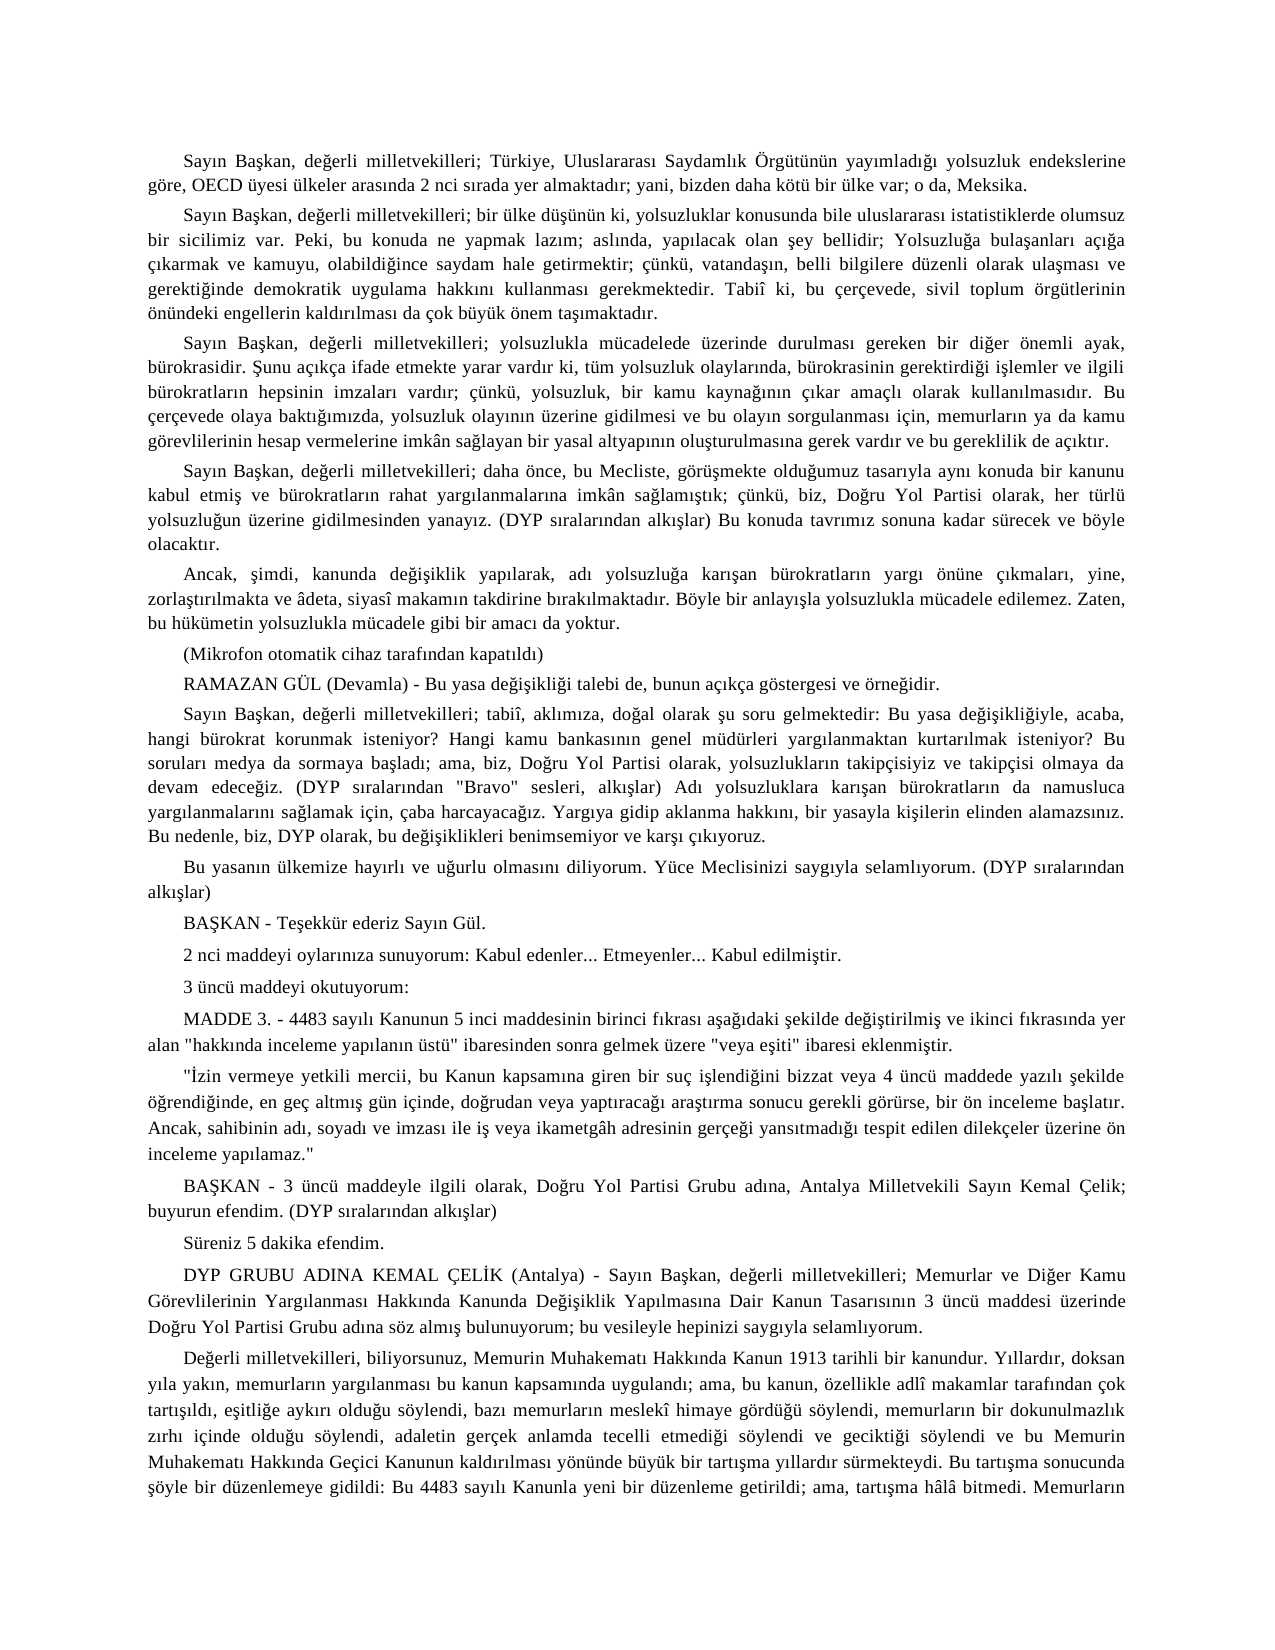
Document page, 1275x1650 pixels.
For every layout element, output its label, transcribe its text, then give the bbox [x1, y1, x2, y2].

text MADDE 3. - 4483 sayılı Kanunun 5 inci maddesinin birinci fıkrası aşağıdaki şekilde değiştirilmiş ve ikinci fıkrasında yer alan "hakkında inceleme yapılanın üstü" ibaresinden sonra gelmek üzere "veya eşiti" ibaresi eklenmiştir. [148, 1004, 1127, 1056]
text Süreniz 5 dakika efendim. [148, 1229, 1127, 1255]
text 3 üncü maddeyi okutuyorum: [148, 973, 1127, 998]
text (Mikrofon otomatik cihaz tarafından kapatıldı) [148, 640, 1127, 665]
text Sayın Başkan, değerli milletvekilleri; daha önce, bu Mecliste, görüşmekte olduğumuz tasarıyla aynı konuda bir kanunu kabul etmiş ve bürokratların rahat yargılanmalarına imkân sağlamıştık; çünkü, biz, Doğru Yol Partisi olarak, her türlü yolsuzluğun üzerine gidilmesinden yanayız. (DYP sıralarından alkışlar) Bu konuda tavrımız sonuna kadar sürecek ve böyle olacaktır. [148, 458, 1127, 555]
text 2 nci maddeyi oylarınıza sunuyorum: Kabul edenler... Etmeyenler... Kabul edilmiştir. [148, 941, 1127, 967]
text Sayın Başkan, değerli milletvekilleri; yolsuzlukla mücadelede üzerinde durulması gereken bir diğer önemli ayak, bürokrasidir. Şunu açıkça ifade etmekte yarar vardır ki, tüm yolsuzluk olaylarında, bürokrasinin gerektirdiği işlemler ve ilgili bürokratların hepsinin imzaları vardır; çünkü, yolsuzluk, bir kamu kaynağının çıkar amaçlı olarak kullanılmasıdır. Bu çerçevede olaya baktığımızda, yolsuzluk olayının üzerine gidilmesi ve bu olayın sorgulanması için, memurların ya da kamu görevlilerinin hesap vermelerine imkân sağlayan bir yasal altyapının oluşturulmasına gerek vardır ve bu gereklilik de açıktır. [148, 330, 1127, 452]
text Sayın Başkan, değerli milletvekilleri; Türkiye, Uluslararası Saydamlık Örgütünün yayımladığı yolsuzluk endekslerine göre, OECD üyesi ülkeler arasında 2 nci sırada yer almaktadır; yani, bizden daha kötü bir ülke var; o da, Meksika. [148, 148, 1127, 196]
text Sayın Başkan, değerli milletvekilleri; tabiî, aklımıza, doğal olarak şu soru gelmektedir: Bu yasa değişikliğiyle, acaba, hangi bürokrat korunmak isteniyor? Hangi kamu bankasının genel müdürleri yargılanmaktan kurtarılmak isteniyor? Bu soruları medya da sormaya başladı; ama, biz, Doğru Yol Partisi olarak, yolsuzlukların takipçisiyiz ve takipçisi olmaya da devam edeceğiz. (DYP sıralarından "Bravo" sesleri, alkışlar) Adı yolsuzluklara karışan bürokratların da namusluca yargılanmalarını sağlamak için, çaba harcayacağız. Yargıya gidip aklanma hakkını, bir yasayla kişilerin elinden alamazsınız. Bu nedenle, biz, DYP olarak, bu değişiklikleri benimsemiyor ve karşı çıkıyoruz. [148, 701, 1127, 847]
text BAŞKAN - Teşekkür ederiz Sayın Gül. [148, 909, 1127, 935]
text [148, 1344, 1127, 1499]
text BAŞKAN - 3 üncü maddeyle ilgili olarak, Doğru Yol Partisi Grubu adına, Antalya Milletvekili Sayın Kemal Çelik; buyurun efendim. (DYP sıralarından alkışlar) [148, 1171, 1127, 1223]
text DYP GRUBU ADINA KEMAL ÇELİK (Antalya) - Sayın Başkan, değerli milletvekilleri; Memurlar ve Diğer Kamu Görevlilerinin Yargılanması Hakkında Kanunda Değişiklik Yapılmasına Dair Kanun Tasarısının 3 üncü maddesi üzerinde Doğru Yol Partisi Grubu adına söz almış bulunuyorum; bu vesileyle hepinizi saygıyla selamlıyorum. [148, 1261, 1127, 1338]
text "İzin vermeye yetkili mercii, bu Kanun kapsamına giren bir suç işlendiğini bizzat veya 4 üncü maddede yazılı şekilde öğrendiğinde, en geç altmış gün içinde, doğrudan veya yaptıracağı araştırma sonucu gerekli görürse, bir ön inceleme başlatır. Ancak, sahibinin adı, soyadı ve imzası ile iş veya ikametgâh adresinin gerçeği yansıtmadığı tespit edilen dilekçeler üzerine ön inceleme yapılamaz." [148, 1062, 1127, 1165]
text Ancak, şimdi, kanunda değişiklik yapılarak, adı yolsuzluğa karışan bürokratların yargı önüne çıkmaları, yine, zorlaştırılmakta ve âdeta, siyasî makamın takdirine bırakılmaktadır. Böyle bir anlayışla yolsuzlukla mücadele edilemez. Zaten, bu hükümetin yolsuzlukla mücadele gibi bir amacı da yoktur. [148, 561, 1127, 634]
text Sayın Başkan, değerli milletvekilleri; bir ülke düşünün ki, yolsuzluklar konusunda bile uluslararası istatistiklerde olumsuz bir sicilimiz var. Peki, bu konuda ne yapmak lazım; aslında, yapılacak olan şey bellidir; Yolsuzluğa bulaşanları açığa çıkarmak ve kamuyu, olabildiğince saydam hale getirmektir; çünkü, vatandaşın, belli bilgilere düzenli olarak ulaşması ve gerektiğinde demokratik uygulama hakkını kullanması gerekmektedir. Tabiî ki, bu çerçevede, sivil toplum örgütlerinin önündeki engellerin kaldırılması da çok büyük önem taşımaktadır. [148, 202, 1127, 324]
text RAMAZAN GÜL (Devamla) - Bu yasa değişikliği talebi de, bunun açıkça göstergesi ve örneğidir. [148, 671, 1127, 695]
text Bu yasanın ülkemize hayırlı ve uğurlu olmasını diliyorum. Yüce Meclisinizi saygıyla selamlıyorum. (DYP sıralarından alkışlar) [148, 853, 1127, 903]
